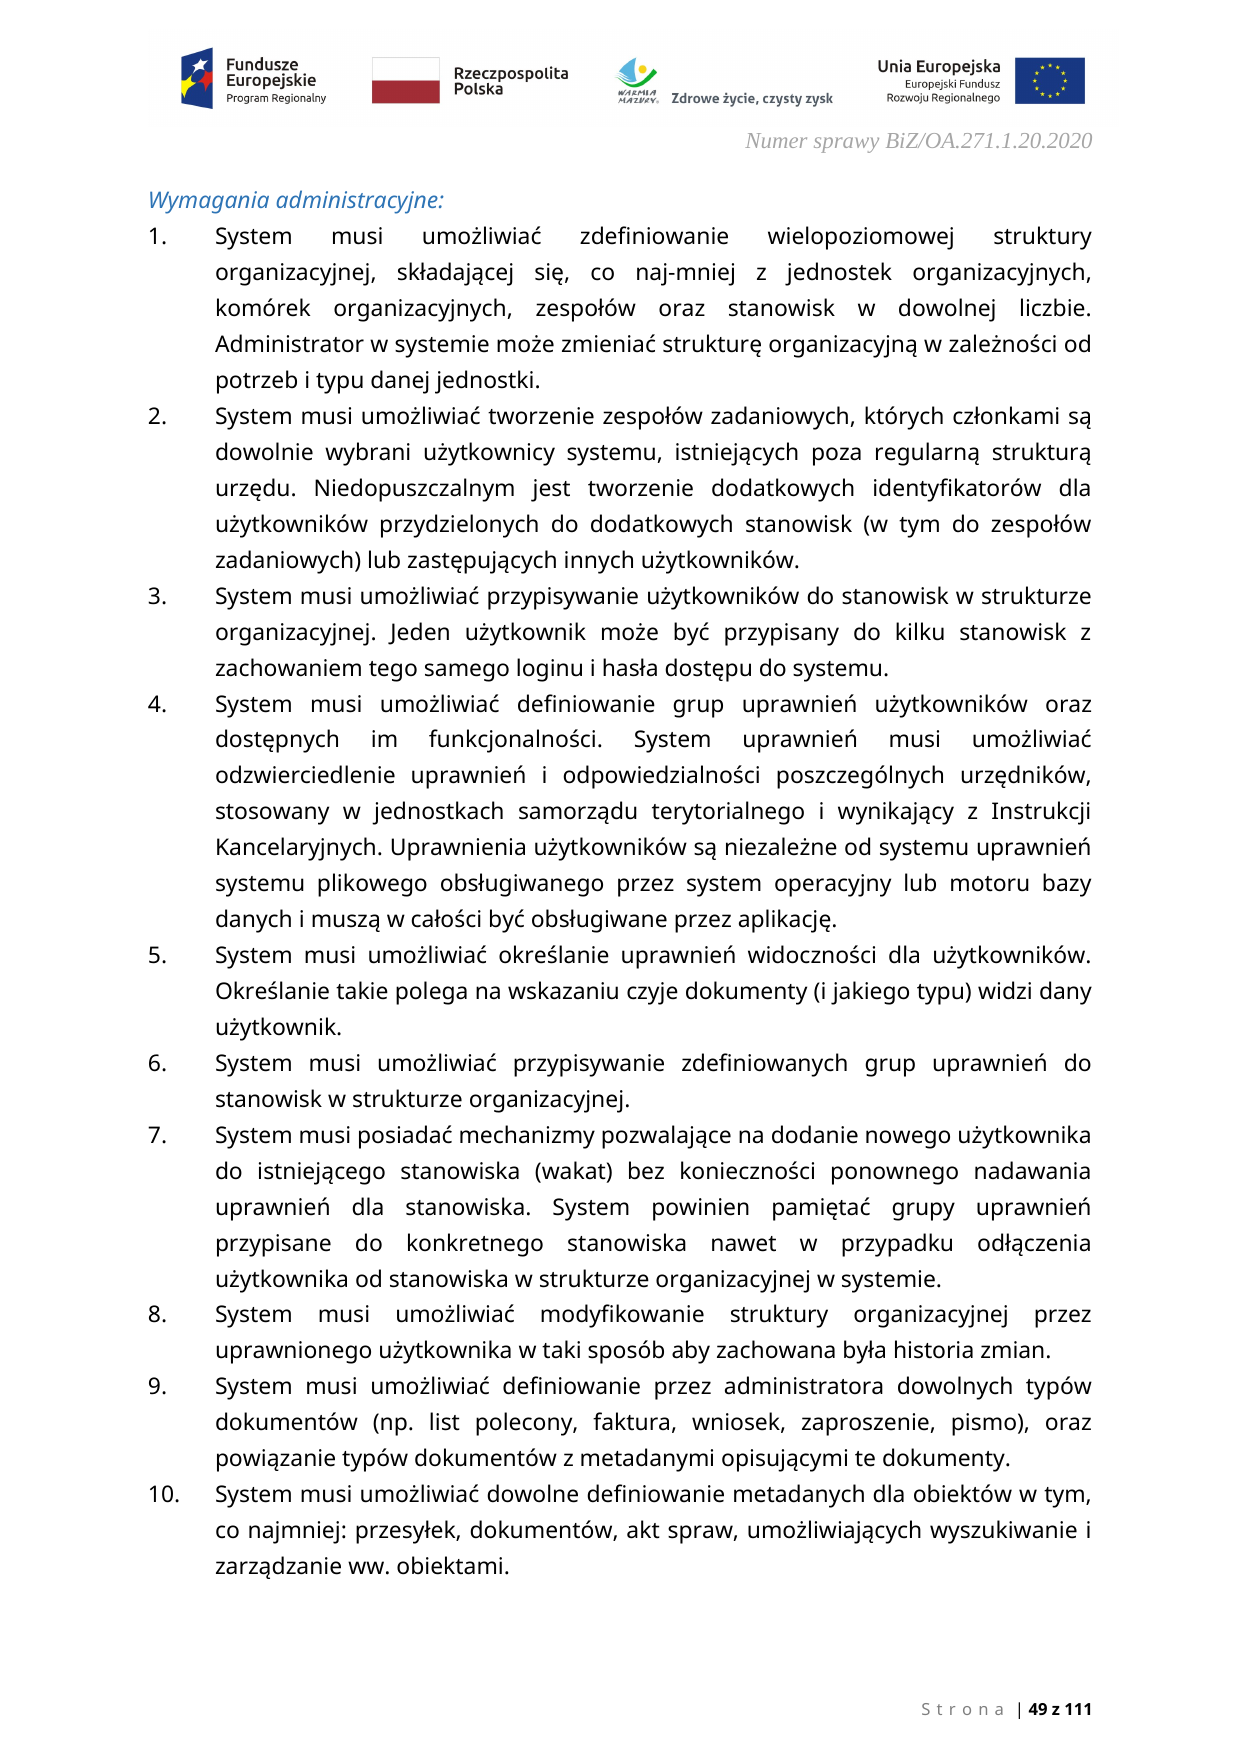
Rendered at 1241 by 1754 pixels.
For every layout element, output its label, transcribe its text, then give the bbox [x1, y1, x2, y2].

list System musi umożliwiać określanie uprawnień widoczności dla użytkowników. Określanie takie polega na wskazaniu czyje dokumenty (i jakiego typu) widzi dany użytkownik. [148, 939, 1093, 1042]
list System musi umożliwiać przypisywanie użytkowników do stanowisk w strukturze organizacyjnej. Jeden użytkownik może być przypisany do kilku stanowisk z zachowaniem tego samego loginu i hasła dostępu do systemu. [148, 580, 1093, 683]
list System musi umożliwiać modyfikowanie struktury organizacyjnej przez uprawnionego użytkownika w taki sposób aby zachowana była historia zmian. [148, 1298, 1093, 1366]
picture [147, 29, 1119, 127]
list System musi umożliwiać dowolne definiowanie metadanych dla obiektów w tym, co najmniej: przesyłek, dokumentów, akt spraw, umożliwiających wyszukiwanie i zarządzanie ww. obiektami. [148, 1478, 1093, 1581]
list System musi umożliwiać tworzenie zespołów zadaniowych, których członkami są dowolnie wybrani użytkownicy systemu, istniejących poza regularną strukturą urzędu. Niedopuszczalnym jest tworzenie dodatkowych identyfikatorów dla użytkowników przydzielonych do dodatkowych stanowisk (w tym do zespołów zadaniowych) lub zastępujących innych użytkowników. [148, 400, 1093, 575]
list System musi posiadać mechanizmy pozwalające na dodanie nowego użytkownika do istniejącego stanowiska (wakat) bez konieczności ponownego nadawania uprawnień dla stanowiska. System powinien pamiętać grupy uprawnień przypisane do konkretnego stanowiska nawet w przypadku odłączenia użytkownika od stanowiska w strukturze organizacyjnej w systemie. [148, 1119, 1093, 1294]
list System musi umożliwiać zdefiniowanie wielopoziomowej struktury organizacyjnej, składającej się, co naj-mniej z jednostek organizacyjnych, komórek organizacyjnych, zespołów oraz stanowisk w dowolnej liczbie. Administrator w systemie może zmieniać strukturę organizacyjną w zależności od potrzeb i typu danej jednostki. [148, 220, 1093, 395]
list System musi umożliwiać definiowanie grup uprawnień użytkowników oraz dostępnych im funkcjonalności. System uprawnień musi umożliwiać odzwierciedlenie uprawnień i odpowiedzialności poszczególnych urzędników, stosowany w jednostkach samorządu terytorialnego i wynikający z Instrukcji Kancelaryjnych. Uprawnienia użytkowników są niezależne od systemu uprawnień systemu plikowego obsługiwanego przez system operacyjny lub motoru bazy danych i muszą w całości być obsługiwane przez aplikację. [148, 687, 1093, 934]
list System musi umożliwiać przypisywanie zdefiniowanych grup uprawnień do stanowisk w strukturze organizacyjnej. [148, 1047, 1093, 1114]
list System musi umożliwiać definiowanie przez administratora dowolnych typów dokumentów (np. list polecony, faktura, wniosek, zaproszenie, pismo), oraz powiązanie typów dokumentów z metadanymi opisującymi te dokumenty. [148, 1370, 1093, 1473]
subtitle Wymagania administracyjne: [148, 184, 1093, 216]
